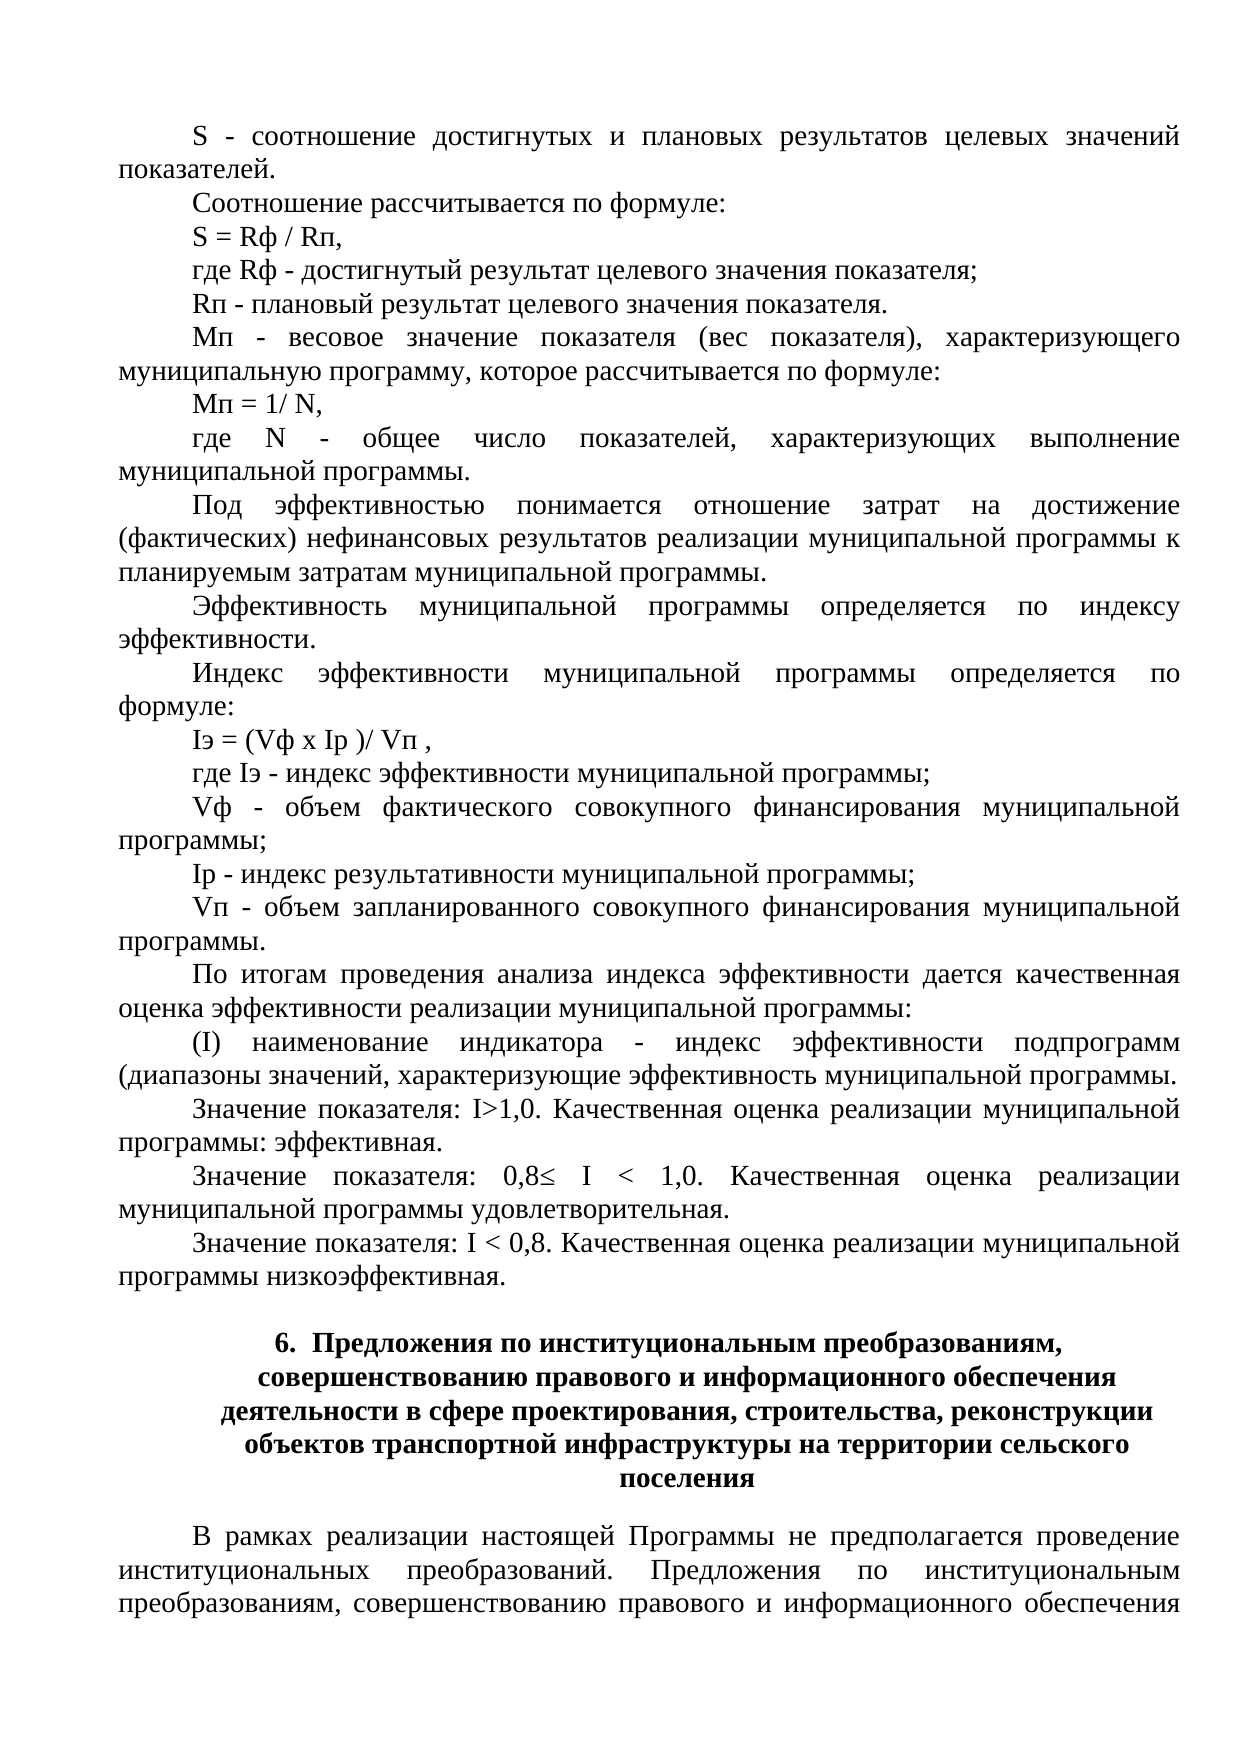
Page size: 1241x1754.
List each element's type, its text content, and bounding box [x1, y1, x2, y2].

text Vф - объем фактического совокупного финансирования муниципальной программы; [118, 789, 1181, 856]
text Значение показателя: I>1,0. Качественная оценка реализации муниципальной программы: эффективная. [118, 1091, 1181, 1158]
text (I) наименование индикатора - индекс эффективности подпрограмм (диапазоны значений, характеризующие эффективность муниципальной программы. [118, 1024, 1181, 1091]
text Под эффективностью понимается отношение затрат на достижение (фактических) нефинансовых результатов реализации муниципальной программы к планируемым затратам муниципальной программы. [118, 487, 1181, 588]
text Эффективность муниципальной программы определяется по индексу эффективности. [118, 588, 1181, 655]
text где Rф - достигнутый результат целевого значения показателя; [118, 252, 1181, 286]
text Rп - плановый результат целевого значения показателя. [118, 286, 1181, 319]
text Индекс эффективности муниципальной программы определяется по формуле: [118, 655, 1181, 722]
text где Iэ - индекс эффективности муниципальной программы; [118, 755, 1181, 789]
text Iр - индекс результативности муниципальной программы; [118, 856, 1181, 889]
text По итогам проведения анализа индекса эффективности дается качественная оценка эффективности реализации муниципальной программы: [118, 957, 1181, 1024]
text Значение показателя: I < 0,8. Качественная оценка реализации муниципальной программы низкоэффективная. [118, 1225, 1181, 1292]
text Vп - объем запланированного совокупного финансирования муниципальной программы. [118, 889, 1181, 957]
text Соотношение рассчитывается по формуле: [118, 185, 1181, 219]
text Значение показателя: 0,8≤ I < 1,0. Качественная оценка реализации муниципальной программы удовлетворительная. [118, 1158, 1181, 1225]
text Мп - весовое значение показателя (вес показателя), характеризующего муниципальную программу, которое рассчитывается по формуле: [118, 319, 1181, 386]
text Мп = 1/ N, [118, 386, 1181, 420]
text Iэ = (Vф х Iр )/ Vп , [118, 722, 1181, 755]
text S - соотношение достигнутых и плановых результатов целевых значений показателей. [118, 118, 1181, 185]
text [118, 1518, 1181, 1619]
list Предложения по институциональным преобразованиям, совершенствованию правового и информационного обеспечения деятельности в сфере проектирования, строительства, реконструкции объектов транспортной инфраструктуры на территории сельского поселения [156, 1326, 1181, 1493]
text где N - общее число показателей, характеризующих выполнение муниципальной программы. [118, 420, 1181, 487]
text S = Rф / Rп, [118, 219, 1181, 252]
